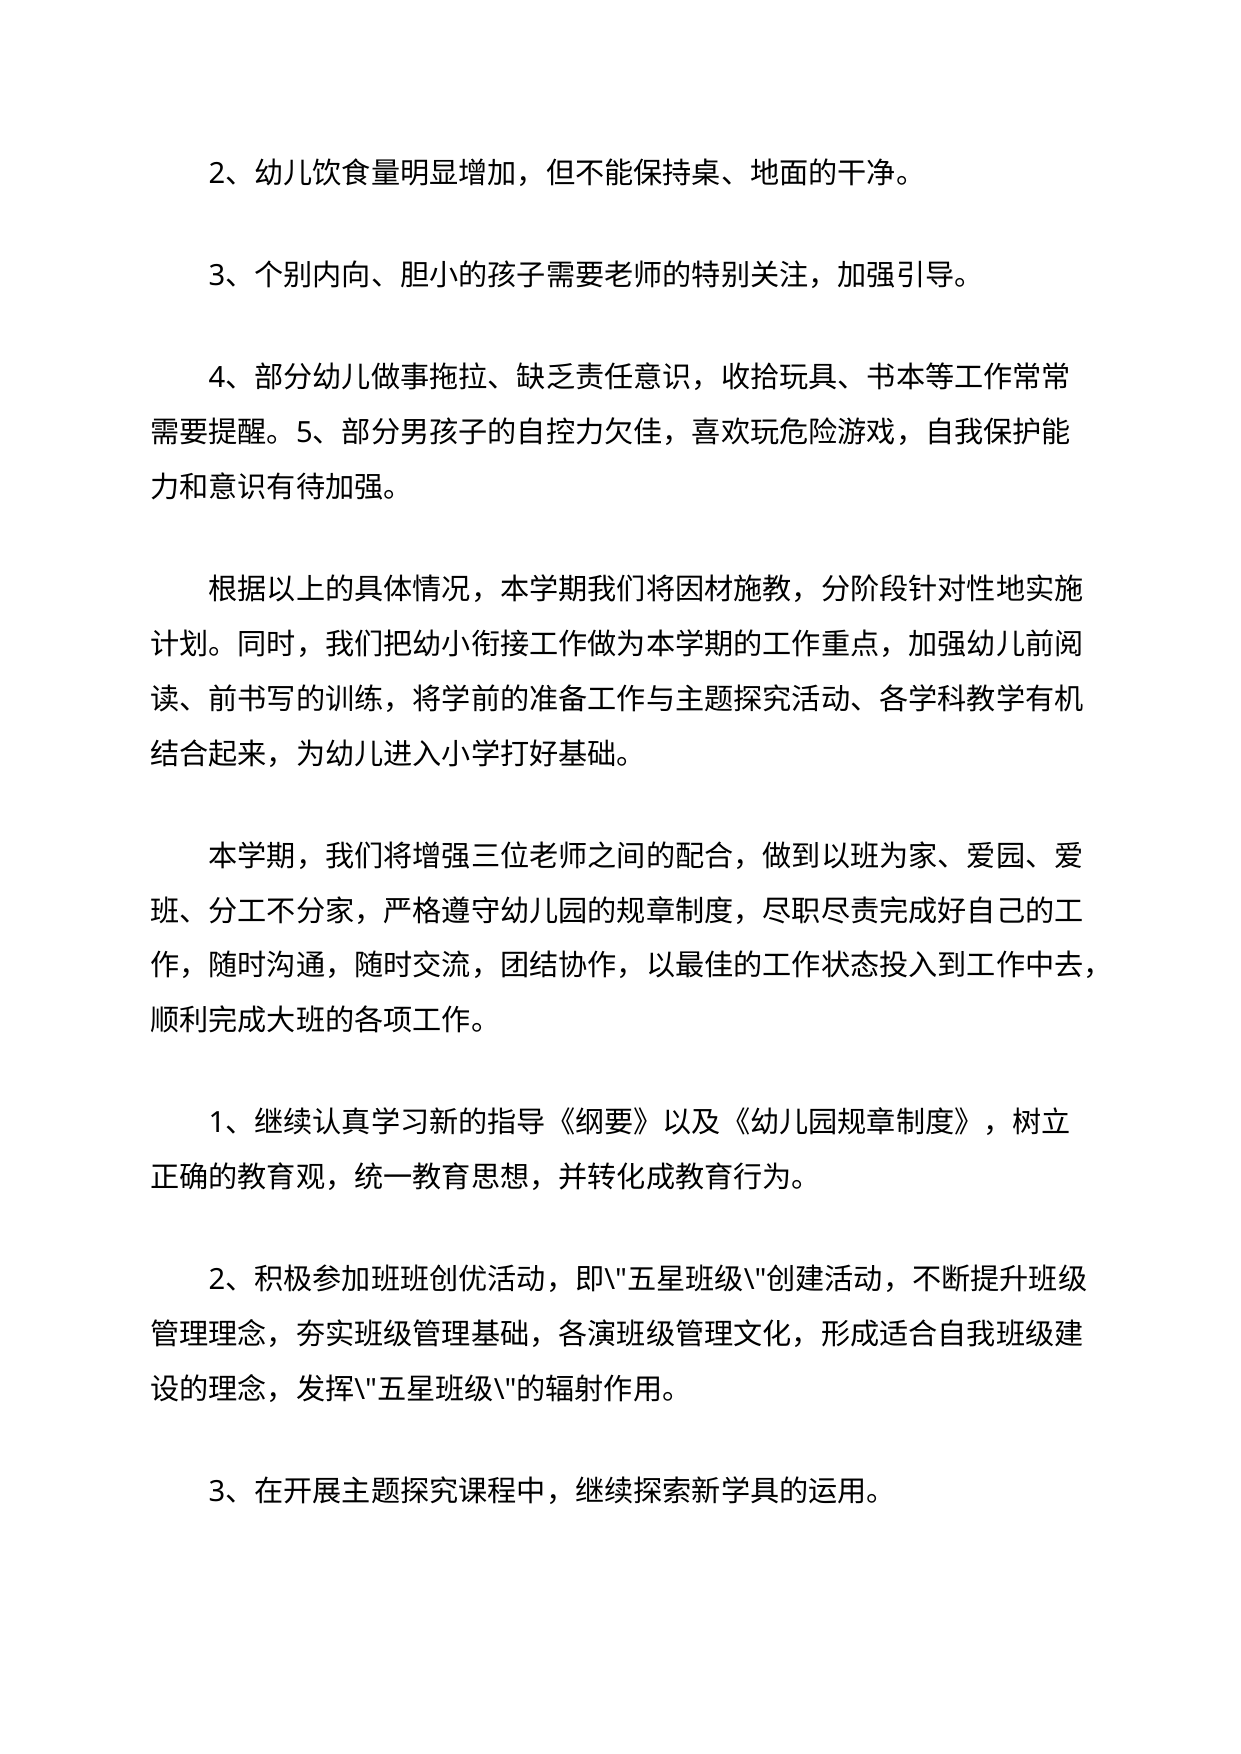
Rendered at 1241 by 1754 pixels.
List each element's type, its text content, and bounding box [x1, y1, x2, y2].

text 3、在开展主题探究课程中，继续探索新学具的运用。 [150, 1467, 1090, 1510]
text 2、积极参加班班创优活动，即\"五星班级\"创建活动，不断提升班级管理理念，夯实班级管理基础，各演班级管理文化，形成适合自我班级建设的理念，发挥\"五星班级\"的辐射作用。 [150, 1255, 1090, 1408]
text 4、部分幼儿做事拖拉、缺乏责任意识，收拾玩具、书本等工作常常需要提醒。5、部分男孩子的自控力欠佳，喜欢玩危险游戏，自我保护能力和意识有待加强。 [150, 354, 1090, 506]
text 3、个别内向、胆小的孩子需要老师的特别关注，加强引导。 [150, 252, 1090, 294]
text 本学期，我们将增强三位老师之间的配合，做到以班为家、爱园、爱班、分工不分家，严格遵守幼儿园的规章制度，尽职尽责完成好自己的工作，随时沟通，随时交流，团结协作，以最佳的工作状态投入到工作中去，顺利完成大班的各项工作。 [150, 832, 1090, 1039]
text 2、幼儿饮食量明显增加，但不能保持桌、地面的干净。 [150, 150, 1090, 192]
text 1、继续认真学习新的指导《纲要》以及《幼儿园规章制度》，树立正确的教育观，统一教育思想，并转化成教育行为。 [150, 1099, 1090, 1196]
text 根据以上的具体情况，本学期我们将因材施教，分阶段针对性地实施计划。同时，我们把幼小衔接工作做为本学期的工作重点，加强幼儿前阅读、前书写的训练，将学前的准备工作与主题探究活动、各学科教学有机结合起来，为幼儿进入小学打好基础。 [150, 566, 1090, 773]
